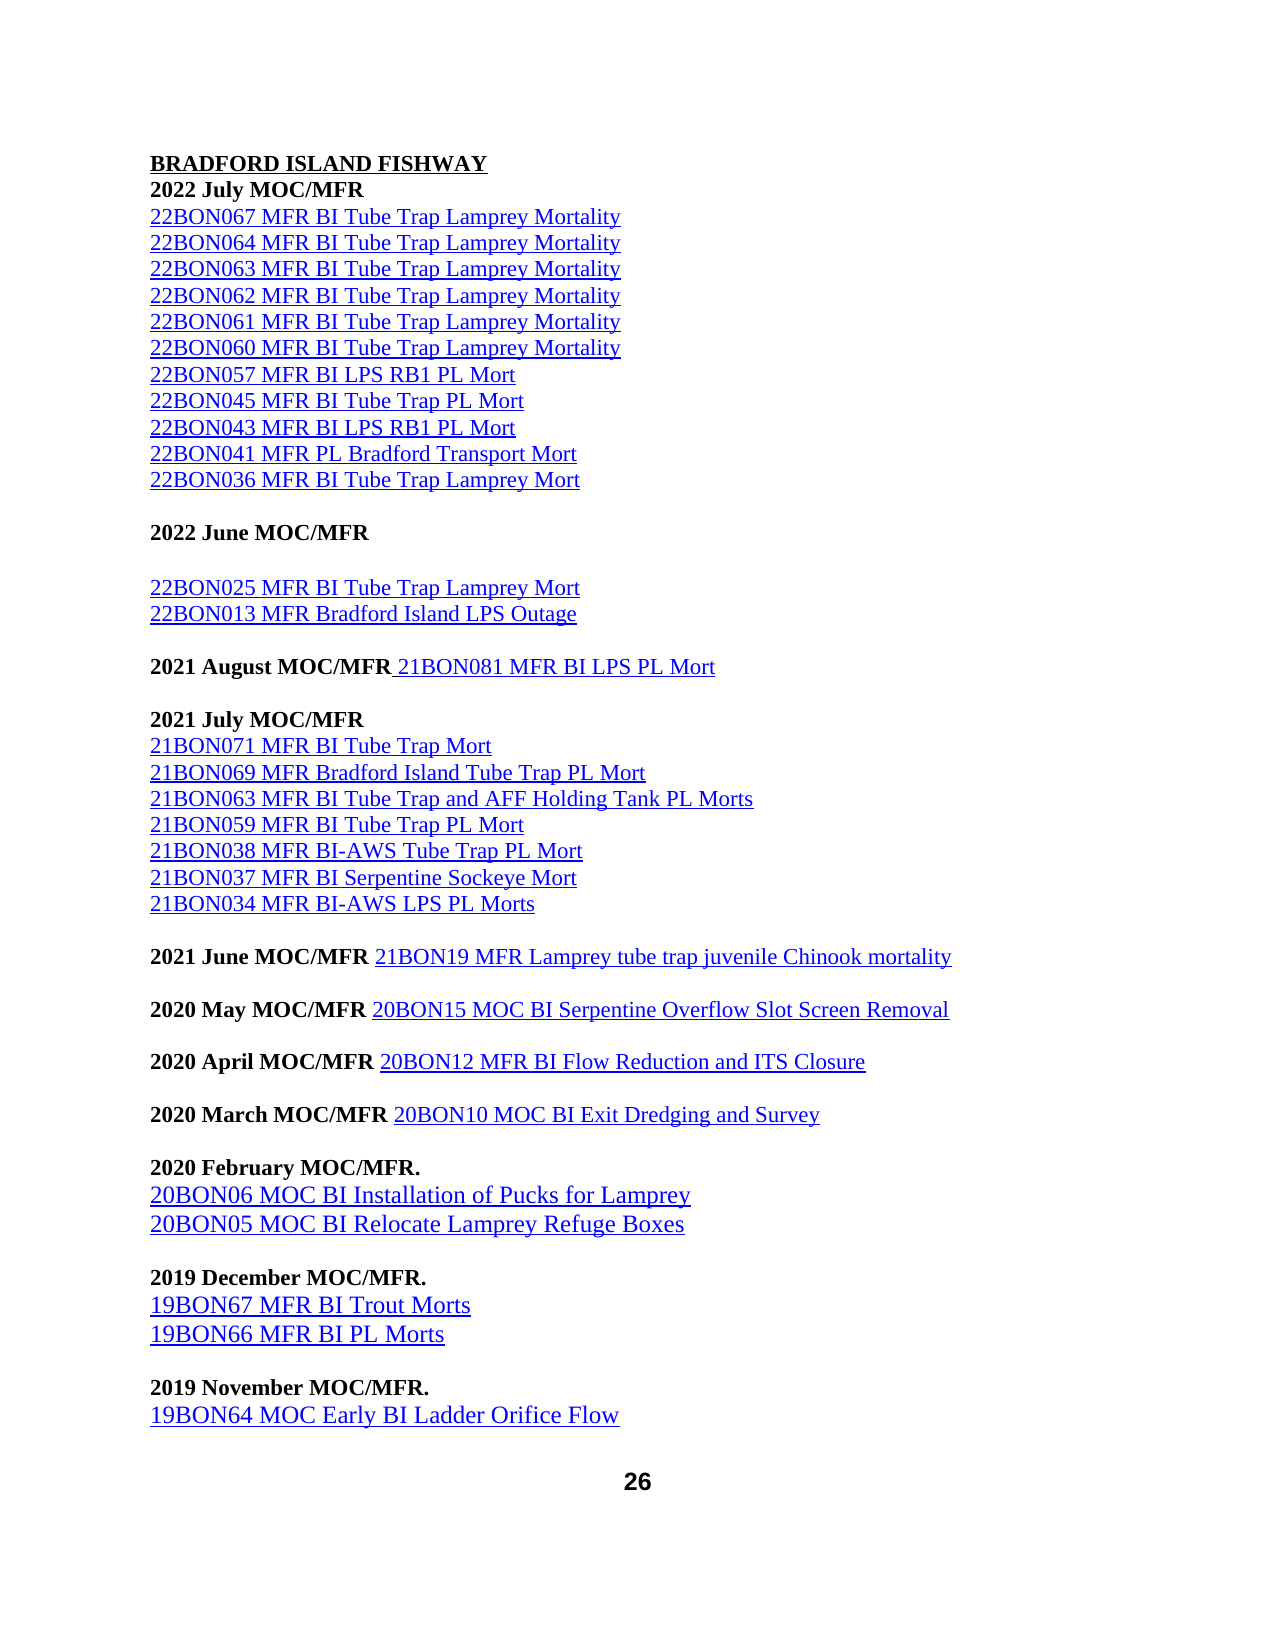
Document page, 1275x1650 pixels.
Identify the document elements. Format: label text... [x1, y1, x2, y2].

list 22BON064 MFR BI Tube Trap Lamprey Mortality [150, 229, 1125, 255]
text 2020 April MOC/MFR 20BON12 MFR BI Flow Reduction and ITS Closure [150, 1048, 1125, 1075]
list 22BON060 MFR BI Tube Trap Lamprey Mortality [150, 334, 1125, 361]
list 22BON025 MFR BI Tube Trap Lamprey Mort [150, 574, 1125, 600]
list 2021 July MOC/MFR [150, 706, 1125, 732]
list 22BON013 MFR Bradford Island LPS Outage [150, 600, 1125, 627]
list 21BON063 MFR BI Tube Trap and AFF Holding Tank PL Morts [150, 785, 1125, 811]
list 22BON061 MFR BI Tube Trap Lamprey Mortality [150, 308, 1125, 334]
list 22BON067 MFR BI Tube Trap Lamprey Mortality [150, 203, 1125, 229]
text 19BON67 MFR BI Trout Morts [150, 1290, 1125, 1319]
text 2019 November MOC/MFR. [150, 1374, 1125, 1401]
list 21BON059 MFR BI Tube Trap PL Mort [150, 811, 1125, 838]
list 21BON038 MFR BI-AWS Tube Trap PL Mort [150, 838, 1125, 864]
text 19BON66 MFR BI PL Morts [150, 1319, 1125, 1348]
list 22BON062 MFR BI Tube Trap Lamprey Mortality [150, 282, 1125, 308]
list 22BON057 MFR BI LPS RB1 PL Mort [150, 361, 1125, 387]
list 21BON069 MFR Bradford Island Tube Trap PL Mort [150, 758, 1125, 785]
list 22BON045 MFR BI Tube Trap PL Mort [150, 387, 1125, 413]
list 21BON071 MFR BI Tube Trap Mort [150, 732, 1125, 758]
list 20BON05 MOC BI Relocate Lamprey Refuge Boxes [150, 1209, 1125, 1238]
list 2021 August MOC/MFR 21BON081 MFR BI LPS PL Mort [150, 653, 1125, 679]
list 22BON041 MFR PL Bradford Transport Mort [150, 440, 1125, 466]
list 2022 July MOC/MFR [150, 176, 1125, 203]
list 22BON036 MFR BI Tube Trap Lamprey Mort [150, 466, 1125, 493]
list 22BON043 MFR BI LPS RB1 PL Mort [150, 413, 1125, 440]
list 20BON06 MOC BI Installation of Pucks for Lamprey [150, 1180, 1125, 1209]
list 21BON037 MFR BI Serpentine Sockeye Mort [150, 864, 1125, 890]
text 2019 December MOC/MFR. [150, 1264, 1125, 1290]
list BRADFORD ISLAND FISHWAY [150, 150, 1125, 176]
list 2022 June MOC/MFR [150, 519, 1125, 545]
list 2021 June MOC/MFR 21BON19 MFR Lamprey tube trap juvenile Chinook mortality [150, 943, 1125, 969]
list 22BON063 MFR BI Tube Trap Lamprey Mortality [150, 255, 1125, 282]
text 2020 February MOC/MFR. [150, 1154, 1125, 1180]
text 19BON64 MOC Early BI Ladder Orifice Flow [150, 1401, 1125, 1429]
list 21BON034 MFR BI-AWS LPS PL Morts [150, 890, 1125, 917]
text 2020 May MOC/MFR 20BON15 MOC BI Serpentine Overflow Slot Screen Removal [150, 996, 1125, 1022]
text 2020 March MOC/MFR 20BON10 MOC BI Exit Dredging and Survey [150, 1101, 1125, 1127]
